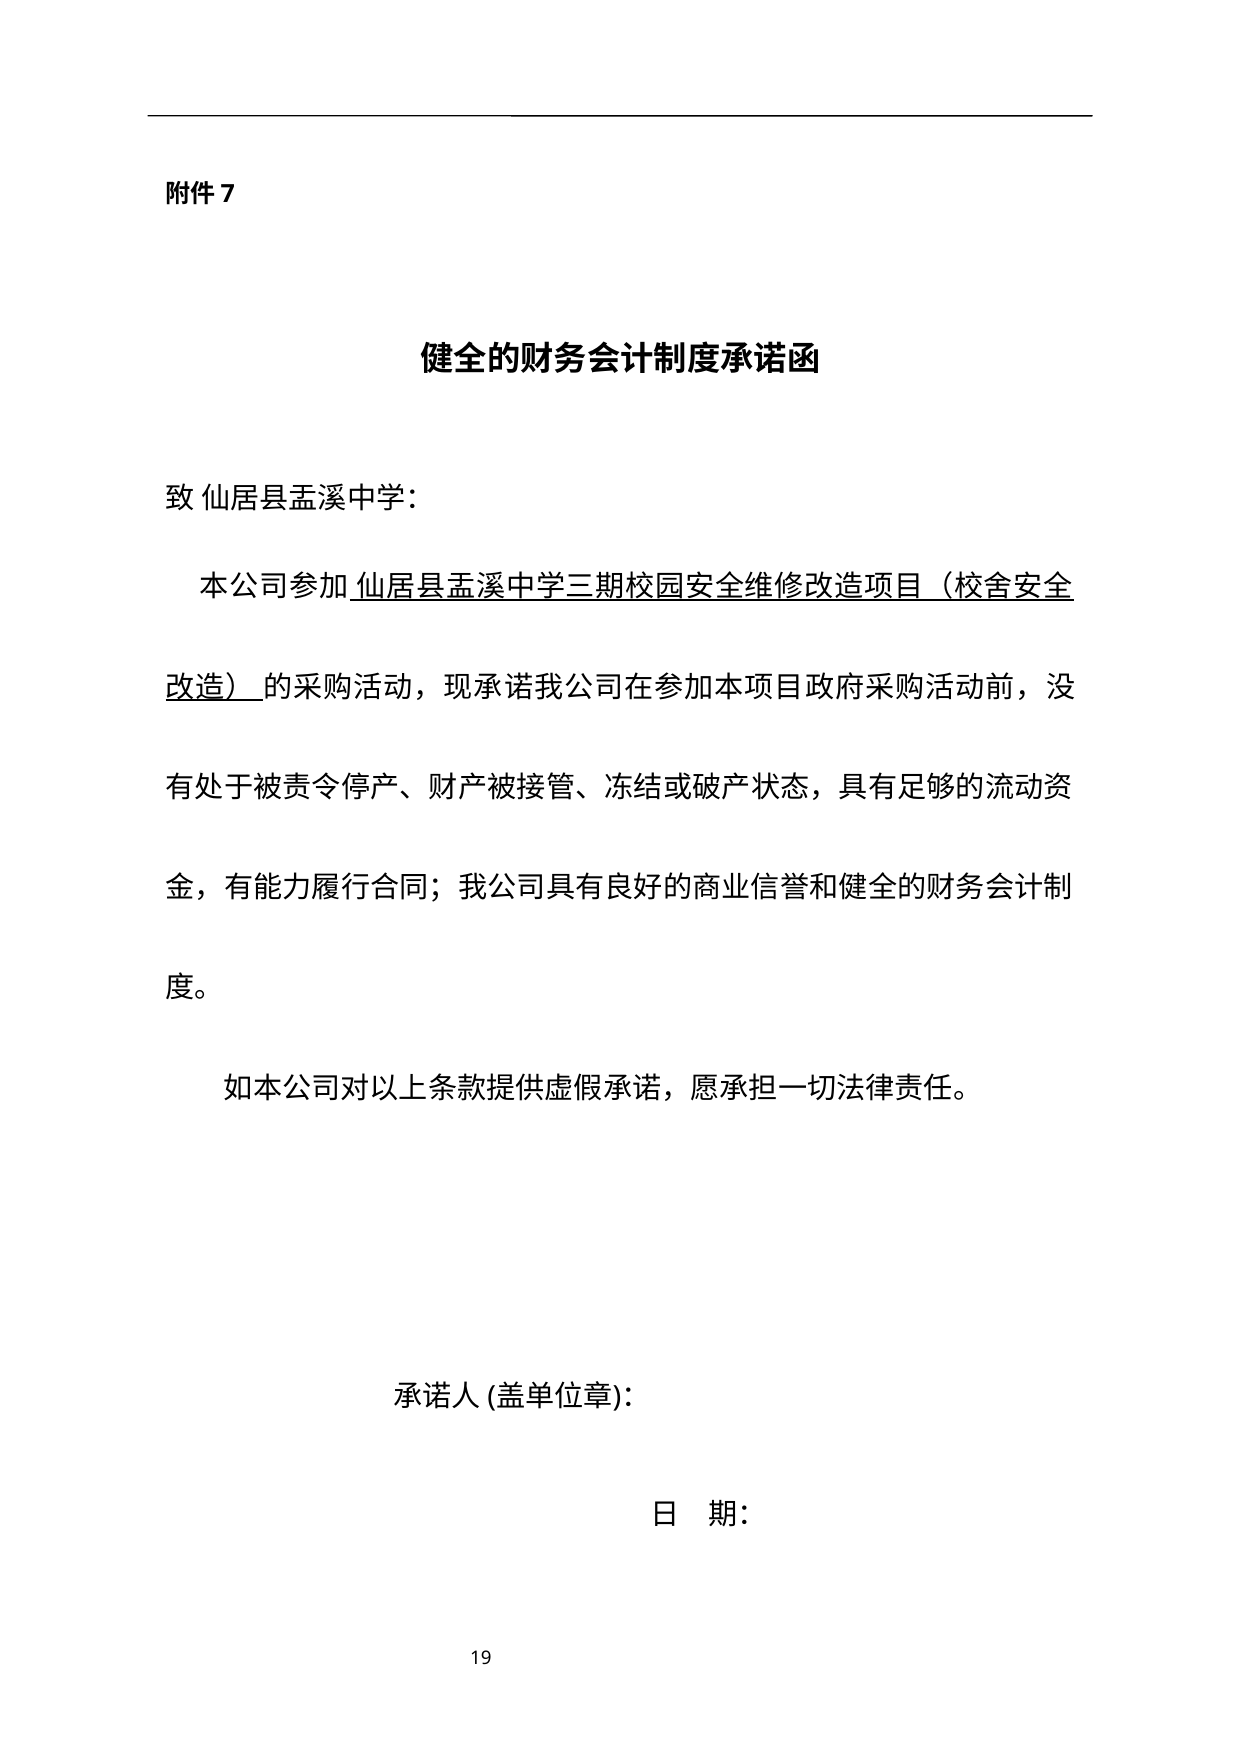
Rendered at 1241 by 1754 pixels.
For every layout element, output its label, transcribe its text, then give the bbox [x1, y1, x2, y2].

text 健全的财务会计制度承诺函 [165, 322, 1075, 389]
text 承诺人 (盖单位章)： [165, 1360, 1075, 1427]
text 日 期： [165, 1490, 1025, 1533]
text 如本公司对以上条款提供虚假承诺，愿承担一切法律责任。 [165, 1052, 1075, 1119]
text 附件7 [165, 158, 1075, 225]
text 致 仙居县盂溪中学： [165, 462, 1075, 529]
text 本公司参加 仙居县盂溪中学三期校园安全维修改造项目（校舍安全改造） 的采购活动，现承诺我公司在参加本项目政府采购活动前，没有处于被责令停产、财产被接管、冻结或破产状态，具有足够的流动资金，有能力履行合同；我公司具有良好的商业信誉和健全的财务会计制度。 [165, 551, 1075, 1019]
